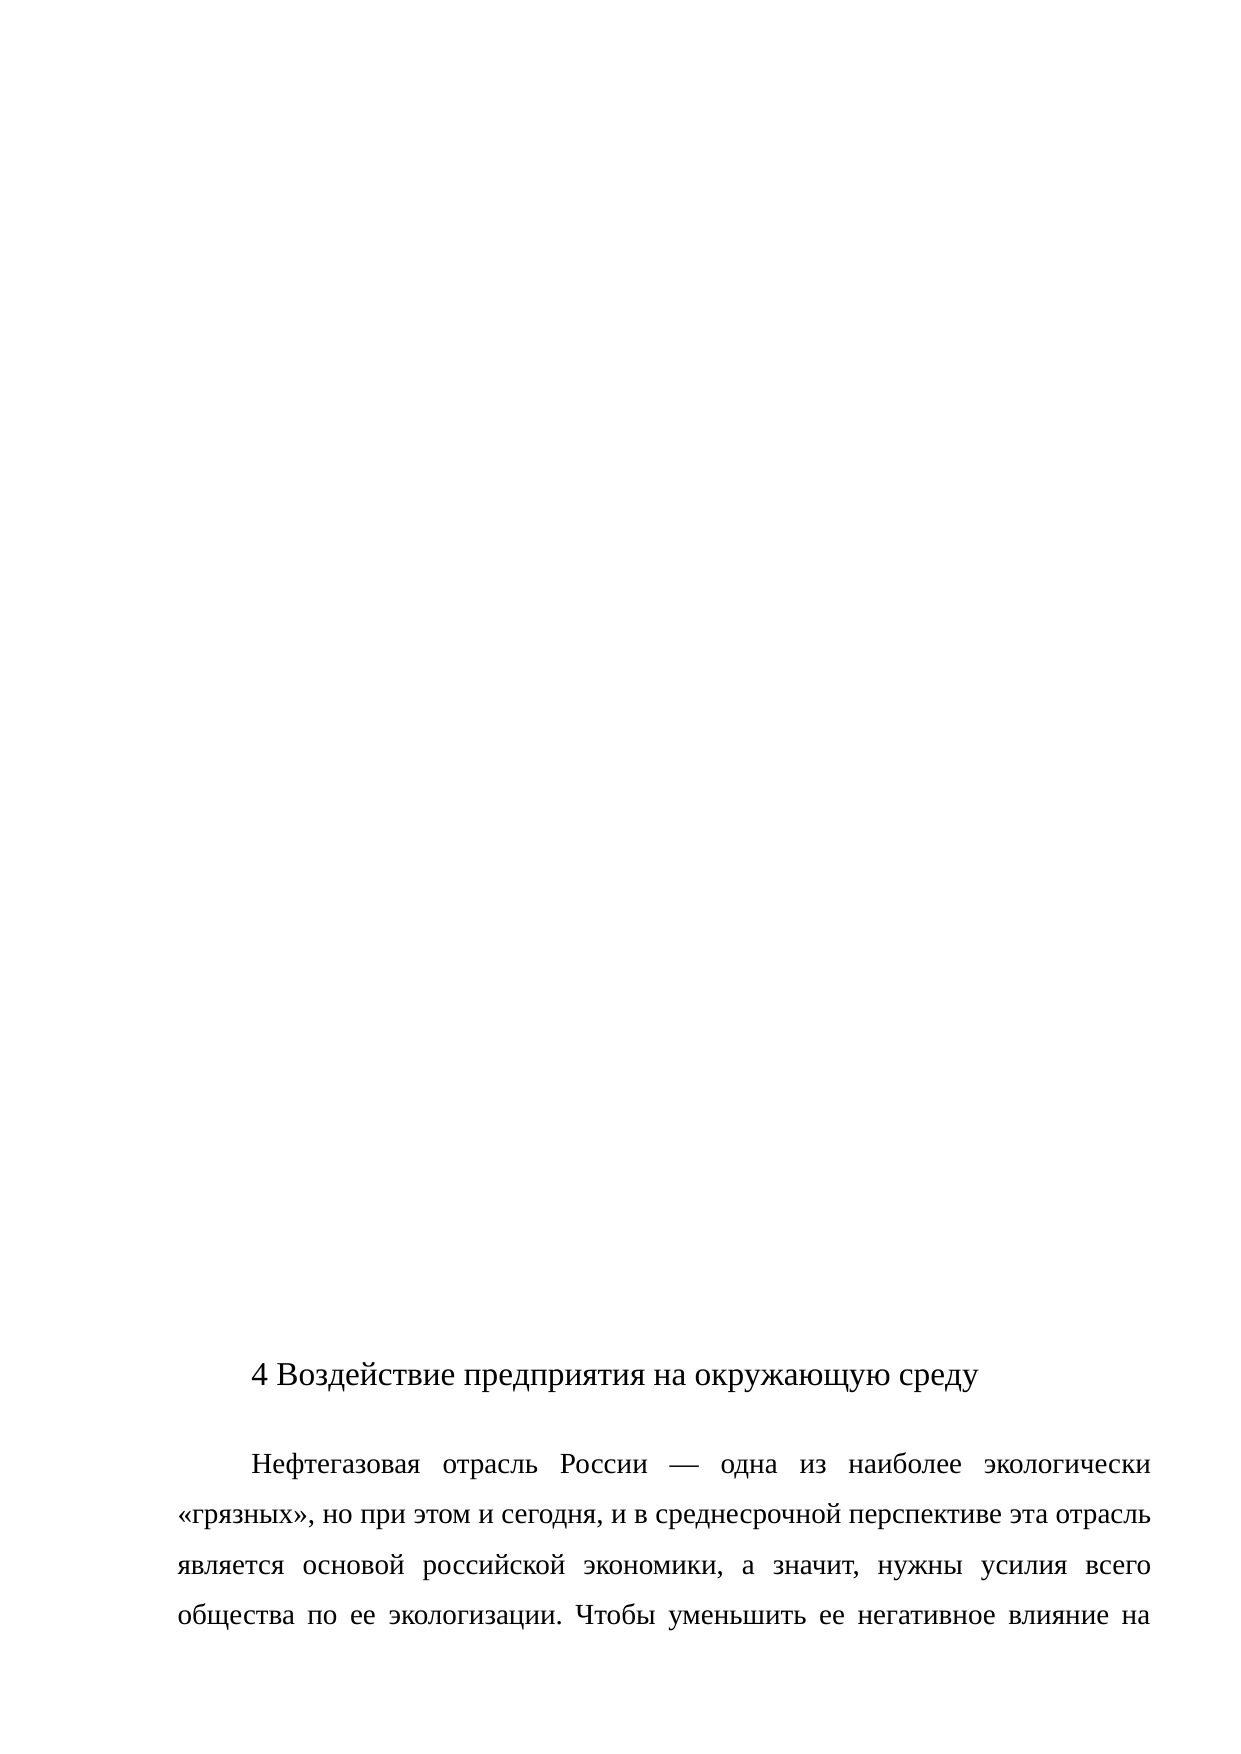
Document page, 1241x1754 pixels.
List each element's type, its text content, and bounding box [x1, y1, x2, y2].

text 4 Воздействие предприятия на окружающую среду [177, 1354, 1152, 1393]
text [177, 1446, 1152, 1631]
